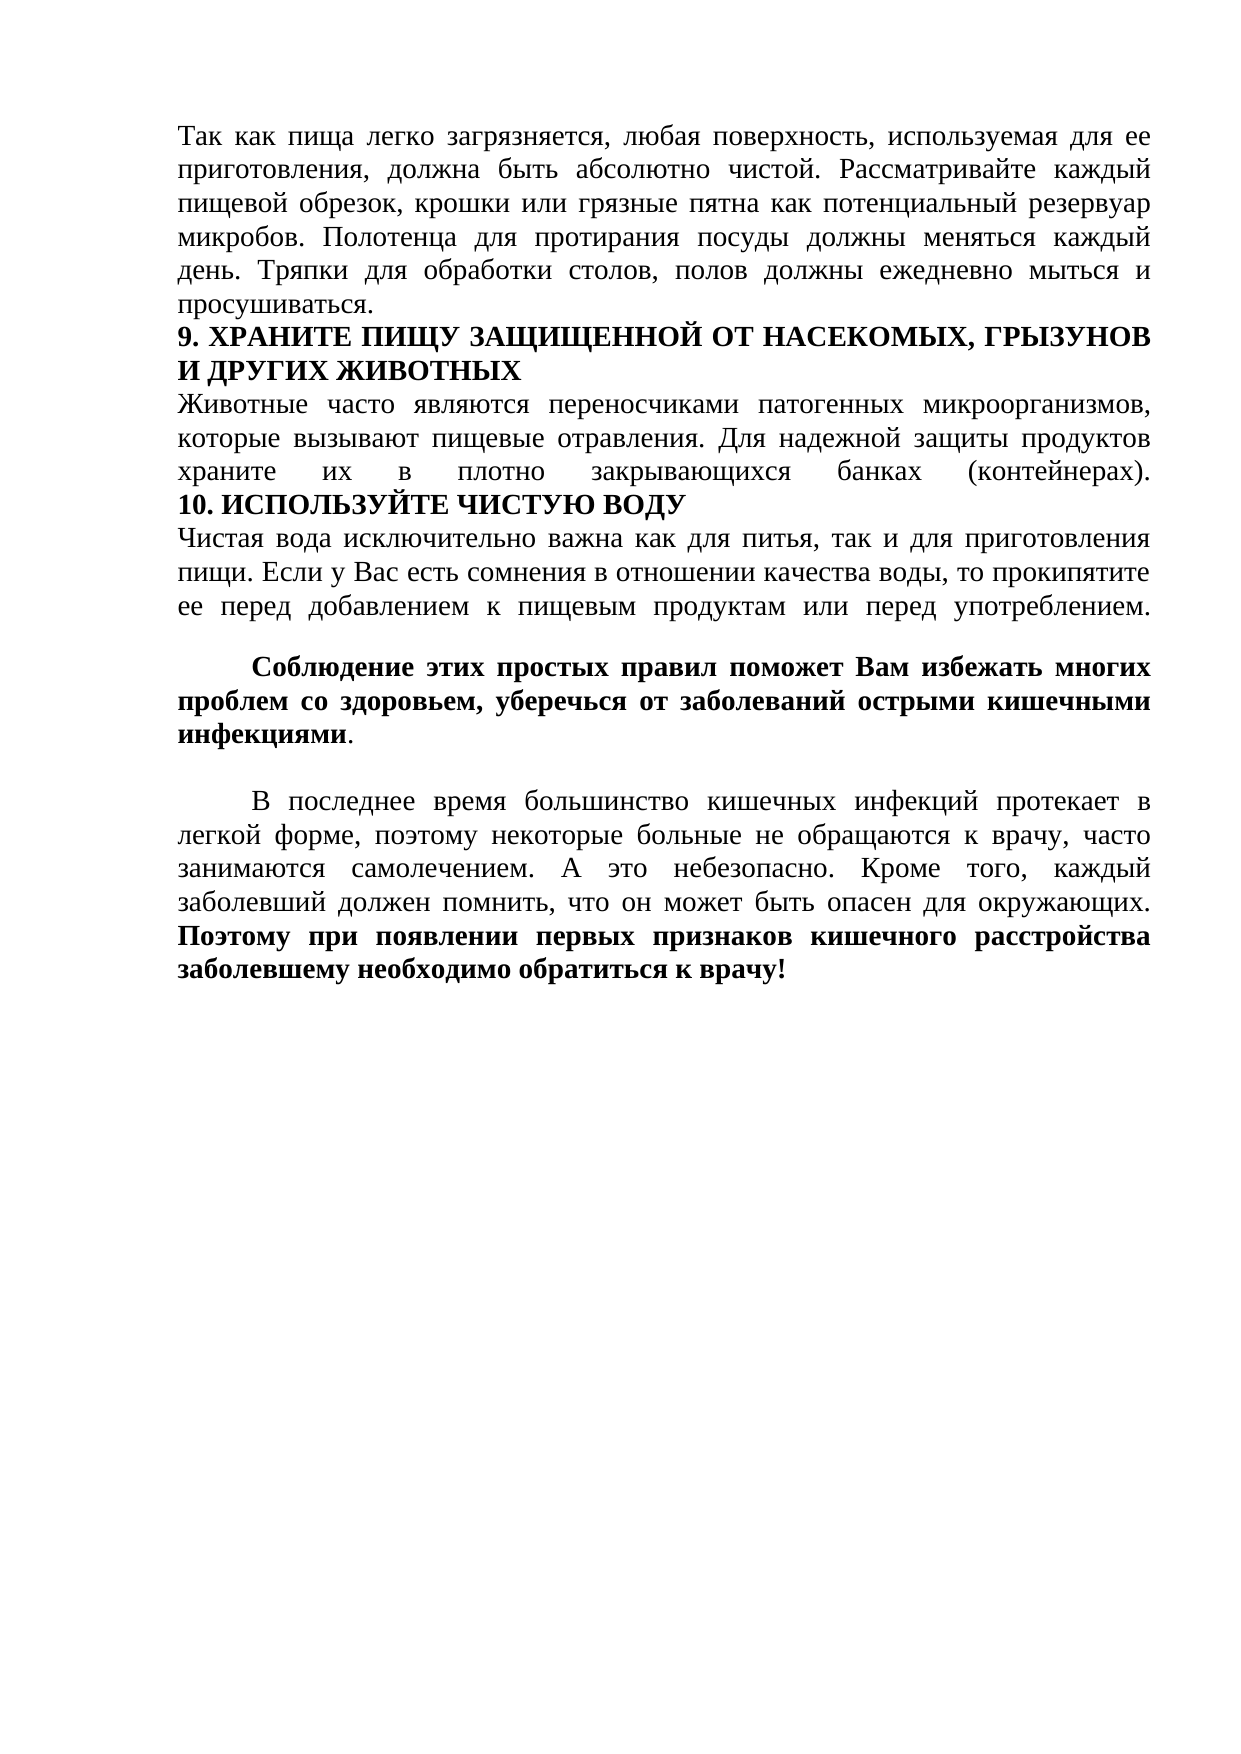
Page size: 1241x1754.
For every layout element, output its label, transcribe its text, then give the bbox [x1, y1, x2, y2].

text Чистая вода исключительно важна как для питья, так и для приготовления пищи. Если у Вас есть сомнения в отношении качества воды, то прокипятите ее перед добавлением к пищевым продуктам или перед употреблением. [177, 521, 1152, 649]
text Соблюдение этих простых правил поможет Вам избежать многих проблем со здоровьем, уберечься от заболеваний острыми кишечными инфекциями. [177, 649, 1152, 750]
text Так как пища легко загрязняется, любая поверхность, используемая для ее приготовления, должна быть абсолютно чистой. Рассматривайте каждый пищевой обрезок, крошки или грязные пятна как потенциальный резервуар микробов. Полотенца для протирания посуды должны меняться каждый день. Тряпки для обработки столов, полов должны ежедневно мыться и просушиваться. 9. ХРАНИТЕ ПИЩУ ЗАЩИЩЕННОЙ ОТ НАСЕКОМЫХ, ГРЫЗУНОВ И ДРУГИХ ЖИВОТНЫХ [177, 118, 1152, 386]
text В последнее время большинство кишечных инфекций протекает в легкой форме, поэтому некоторые больные не обращаются к врачу, часто занимаются самолечением. А это небезопасно. Кроме того, каждый заболевший должен помнить, что он может быть опасен для окружающих. Поэтому при появлении первых признаков кишечного расстройства заболевшему необходимо обратиться к врачу! [177, 783, 1152, 985]
text Животные часто являются переносчиками патогенных микроорганизмов, которые вызывают пищевые отравления. Для надежной защиты продуктов храните их в плотно закрывающихся банках (контейнерах). 10. ИСПОЛЬЗУЙТЕ ЧИСТУЮ ВОДУ [177, 386, 1152, 521]
